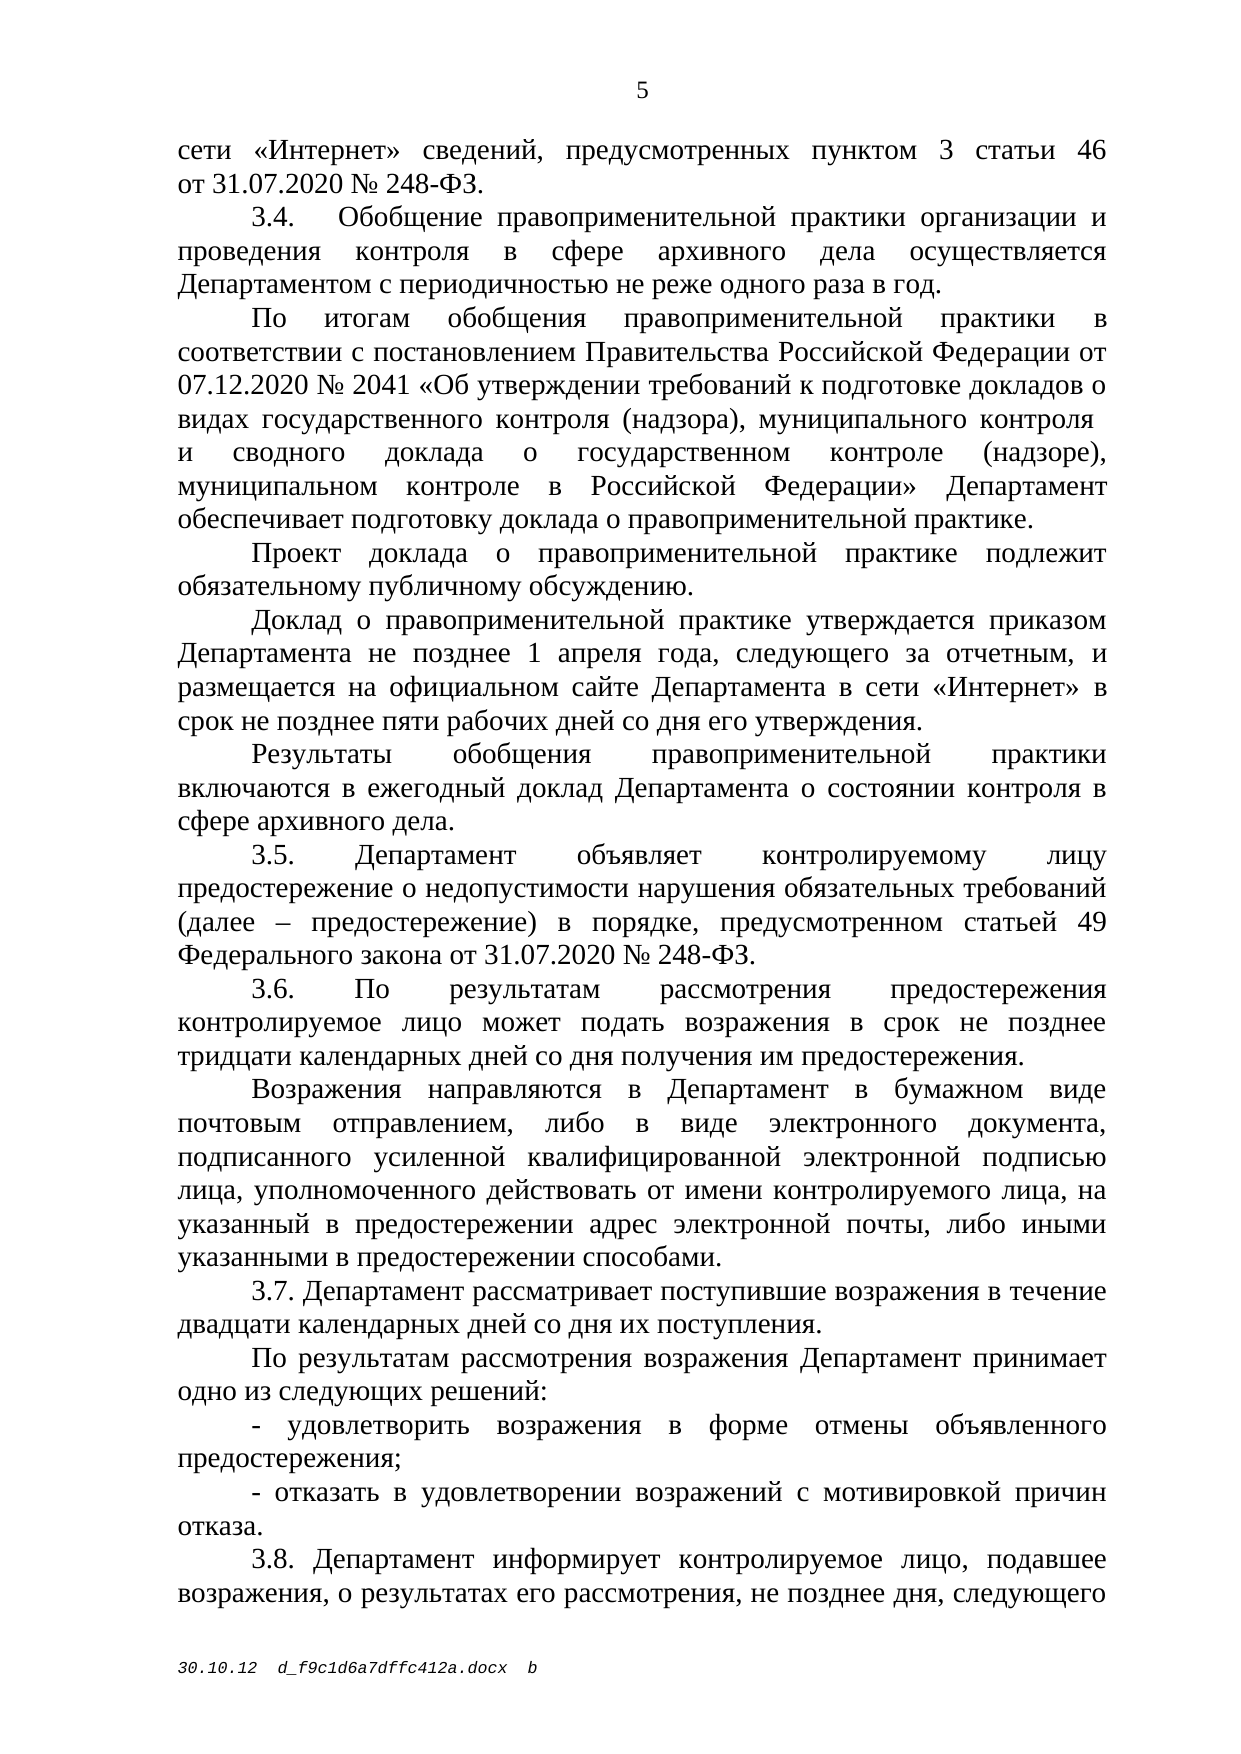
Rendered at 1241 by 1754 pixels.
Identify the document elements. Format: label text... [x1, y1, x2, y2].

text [177, 1541, 1107, 1608]
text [177, 132, 1107, 199]
text Результаты обобщения правоприменительной практики включаются в ежегодный доклад Департамента о состоянии контроля в сфере архивного дела. [177, 736, 1107, 837]
text - удовлетворить возражения в форме отмены объявленного предостережения; [177, 1407, 1107, 1474]
text По итогам обобщения правоприменительной практики в соответствии с постановлением Правительства Российской Федерации от 07.12.2020 № 2041 «Об утверждении требований к подготовке докладов о видах государственного контроля (надзора), муниципального контроля и сводного доклада о государственном контроле (надзоре), муниципальном контроле в Российской Федерации» Департамент обеспечивает подготовку доклада о правоприменительной практике. [177, 300, 1107, 535]
text - отказать в удовлетворении возражений с мотивировкой причин отказа. [177, 1474, 1107, 1541]
text 3.4. Обобщение правоприменительной практики организации и проведения контроля в сфере архивного дела осуществляется Департаментом с периодичностью не реже одного раза в год. [177, 199, 1107, 300]
text Доклад о правоприменительной практике утверждается приказом Департамента не позднее 1 апреля года, следующего за отчетным, и размещается на официальном сайте Департамента в сети «Интернет» в срок не позднее пяти рабочих дней со дня его утверждения. [177, 602, 1107, 736]
text 3.7. Департамент рассматривает поступившие возражения в течение двадцати календарных дней со дня их поступления. [177, 1273, 1107, 1340]
text Возражения направляются в Департамент в бумажном виде почтовым отправлением, либо в виде электронного документа, подписанного усиленной квалифицированной электронной подписью лица, уполномоченного действовать от имени контролируемого лица, на указанный в предостережении адрес электронной почты, либо иными указанными в предостережении способами. [177, 1072, 1107, 1273]
text 3.5. Департамент объявляет контролируемому лицу предостережение о недопустимости нарушения обязательных требований (далее – предостережение) в порядке, предусмотренном статьей 49 Федерального закона от 31.07.2020 № 248-ФЗ. [177, 837, 1107, 971]
text Проект доклада о правоприменительной практике подлежит обязательному публичному обсуждению. [177, 535, 1107, 602]
text 3.6. По результатам рассмотрения предостережения контролируемое лицо может подать возражения в срок не позднее тридцати календарных дней со дня получения им предостережения. [177, 971, 1107, 1072]
text По результатам рассмотрения возражения Департамент принимает одно из следующих решений: [177, 1340, 1107, 1407]
